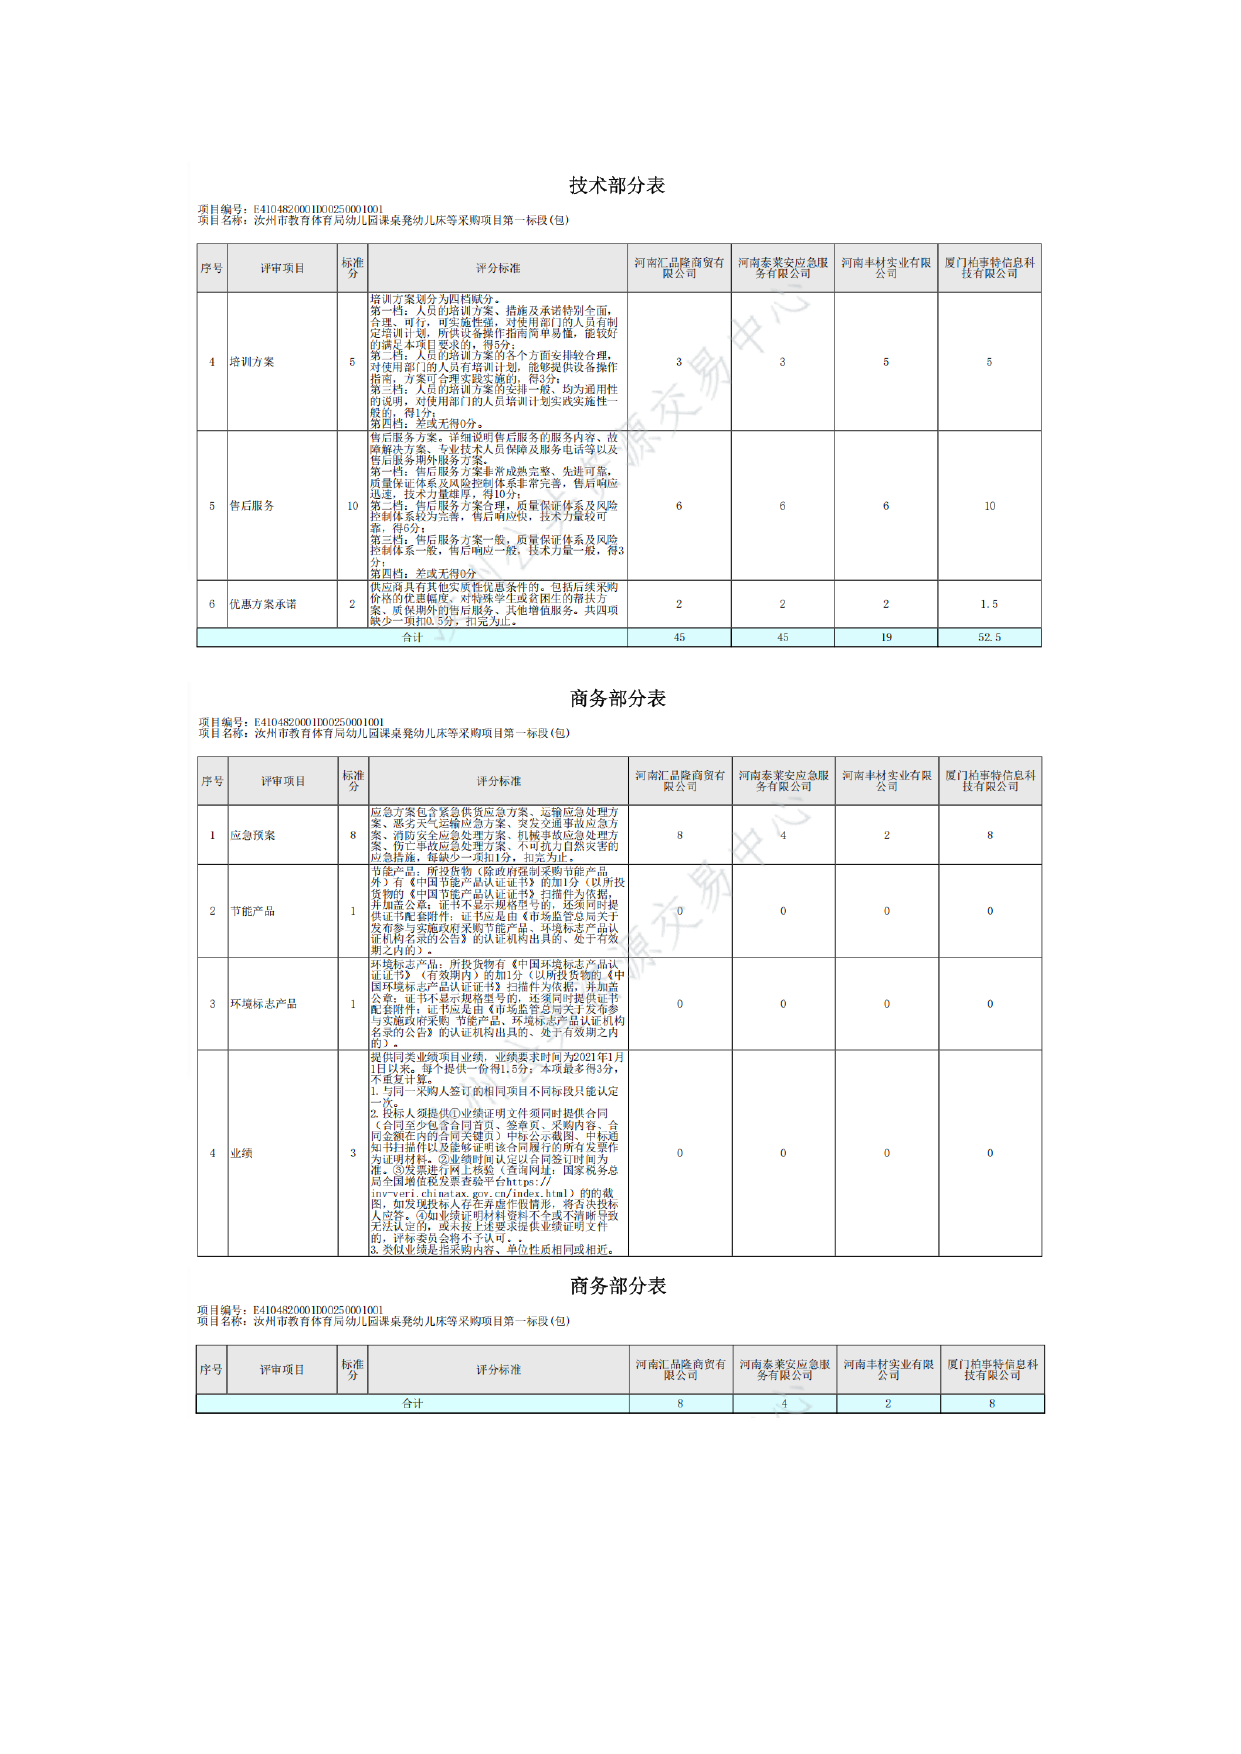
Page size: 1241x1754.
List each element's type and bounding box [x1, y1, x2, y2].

picture [187, 162, 1052, 654]
picture [187, 1267, 1052, 1418]
picture [187, 682, 1052, 1261]
